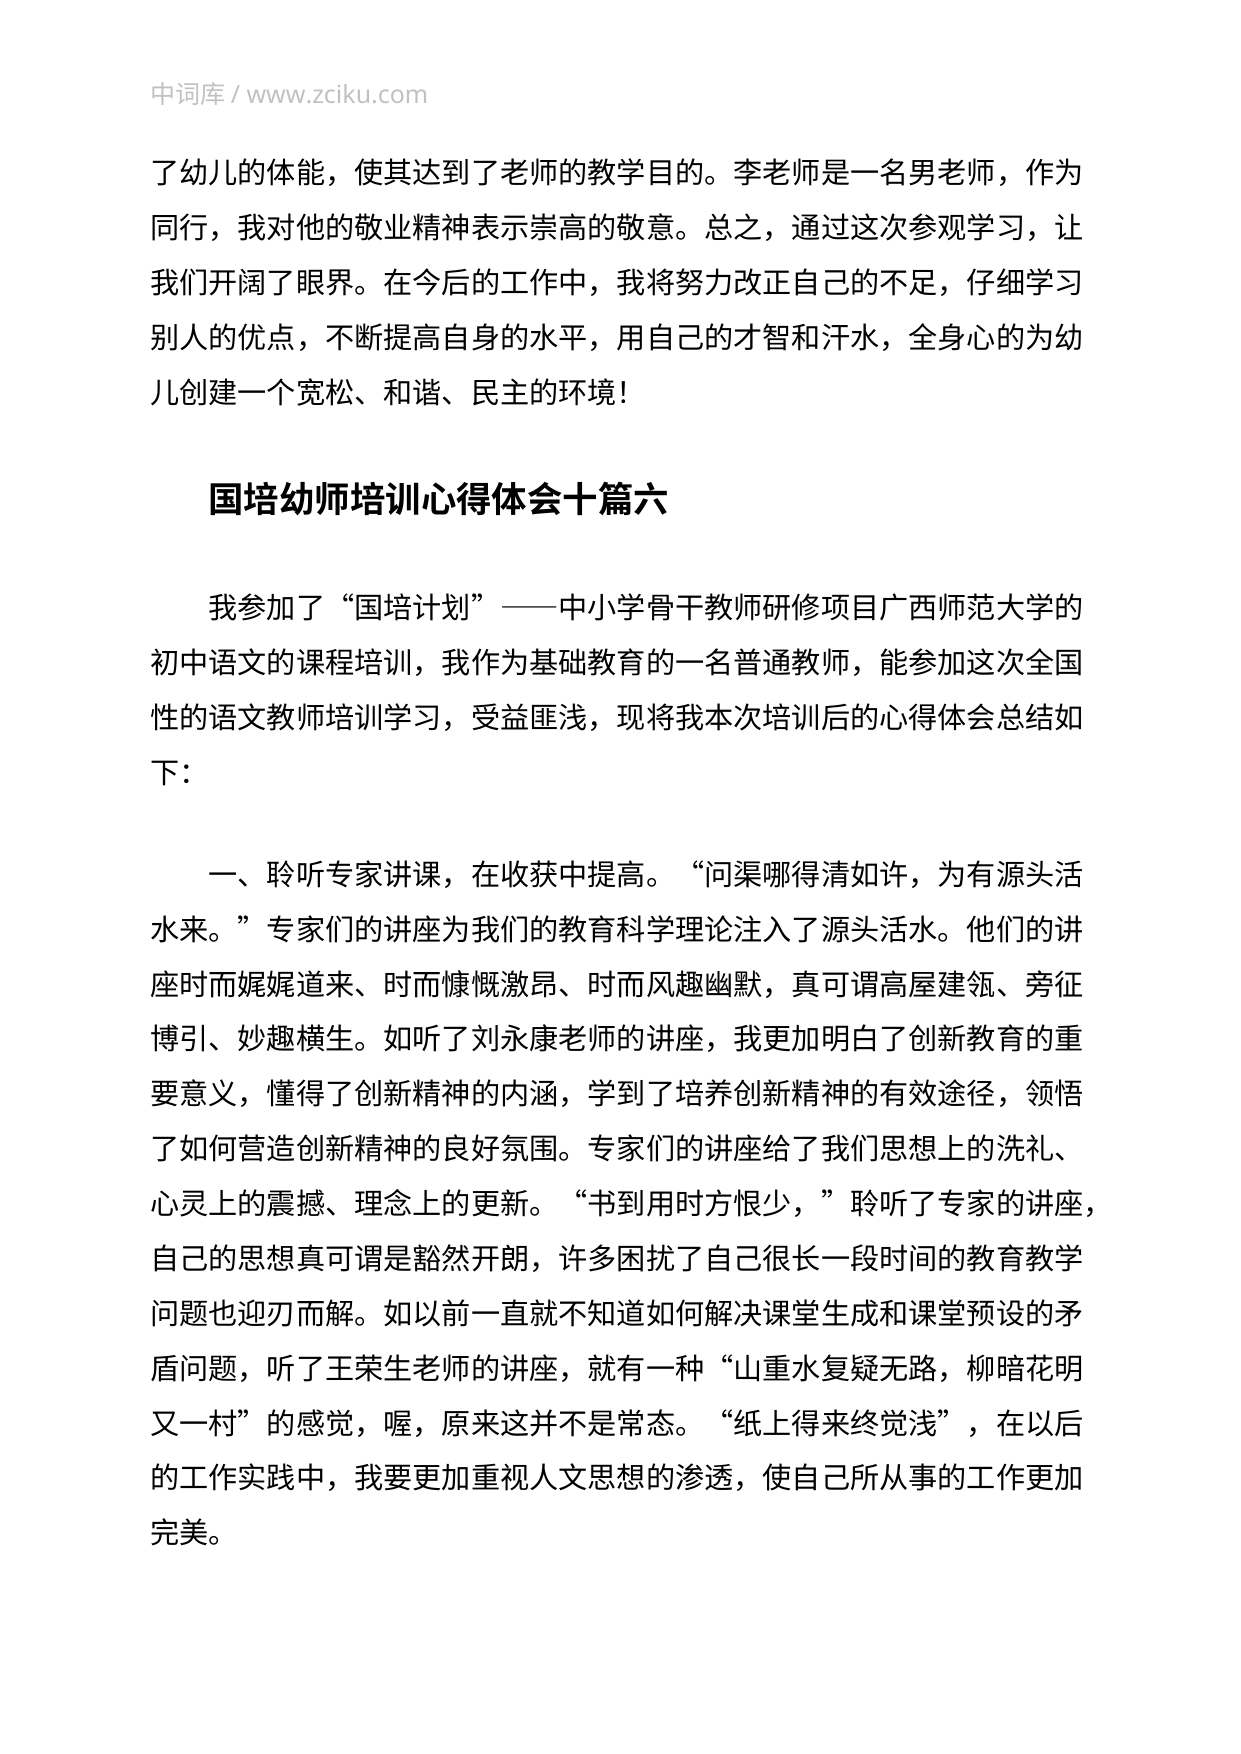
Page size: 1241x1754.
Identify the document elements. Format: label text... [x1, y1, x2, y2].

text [150, 150, 1090, 412]
text 一、聆听专家讲课，在收获中提高。“问渠哪得清如许，为有源头活水来。”专家们的讲座为我们的教育科学理论注入了源头活水。他们的讲座时而娓娓道来、时而慷慨激昂、时而风趣幽默，真可谓高屋建瓴、旁征博引、妙趣横生。如听了刘永康老师的讲座，我更加明白了创新教育的重要意义，懂得了创新精神的内涵，学到了培养创新精神的有效途径，领悟了如何营造创新精神的良好氛围。专家们的讲座给了我们思想上的洗礼、心灵上的震撼、理念上的更新。“书到用时方恨少，”聆听了专家的讲座，自己的思想真可谓是豁然开朗，许多困扰了自己很长一段时间的教育教学问题也迎刃而解。如以前一直就不知道如何解决课堂生成和课堂预设的矛盾问题，听了王荣生老师的讲座，就有一种“山重水复疑无路，柳暗花明又一村”的感觉，喔，原来这并不是常态。“纸上得来终觉浅”，在以后的工作实践中，我要更加重视人文思想的渗透，使自己所从事的工作更加完美。 [150, 851, 1090, 1552]
text 我参加了“国培计划”――中小学骨干教师研修项目广西师范大学的初中语文的课程培训，我作为基础教育的一名普通教师，能参加这次全国性的语文教师培训学习，受益匪浅，现将我本次培训后的心得体会总结如下： [150, 585, 1090, 792]
text 国培幼师培训心得体会十篇六 [150, 471, 1090, 523]
